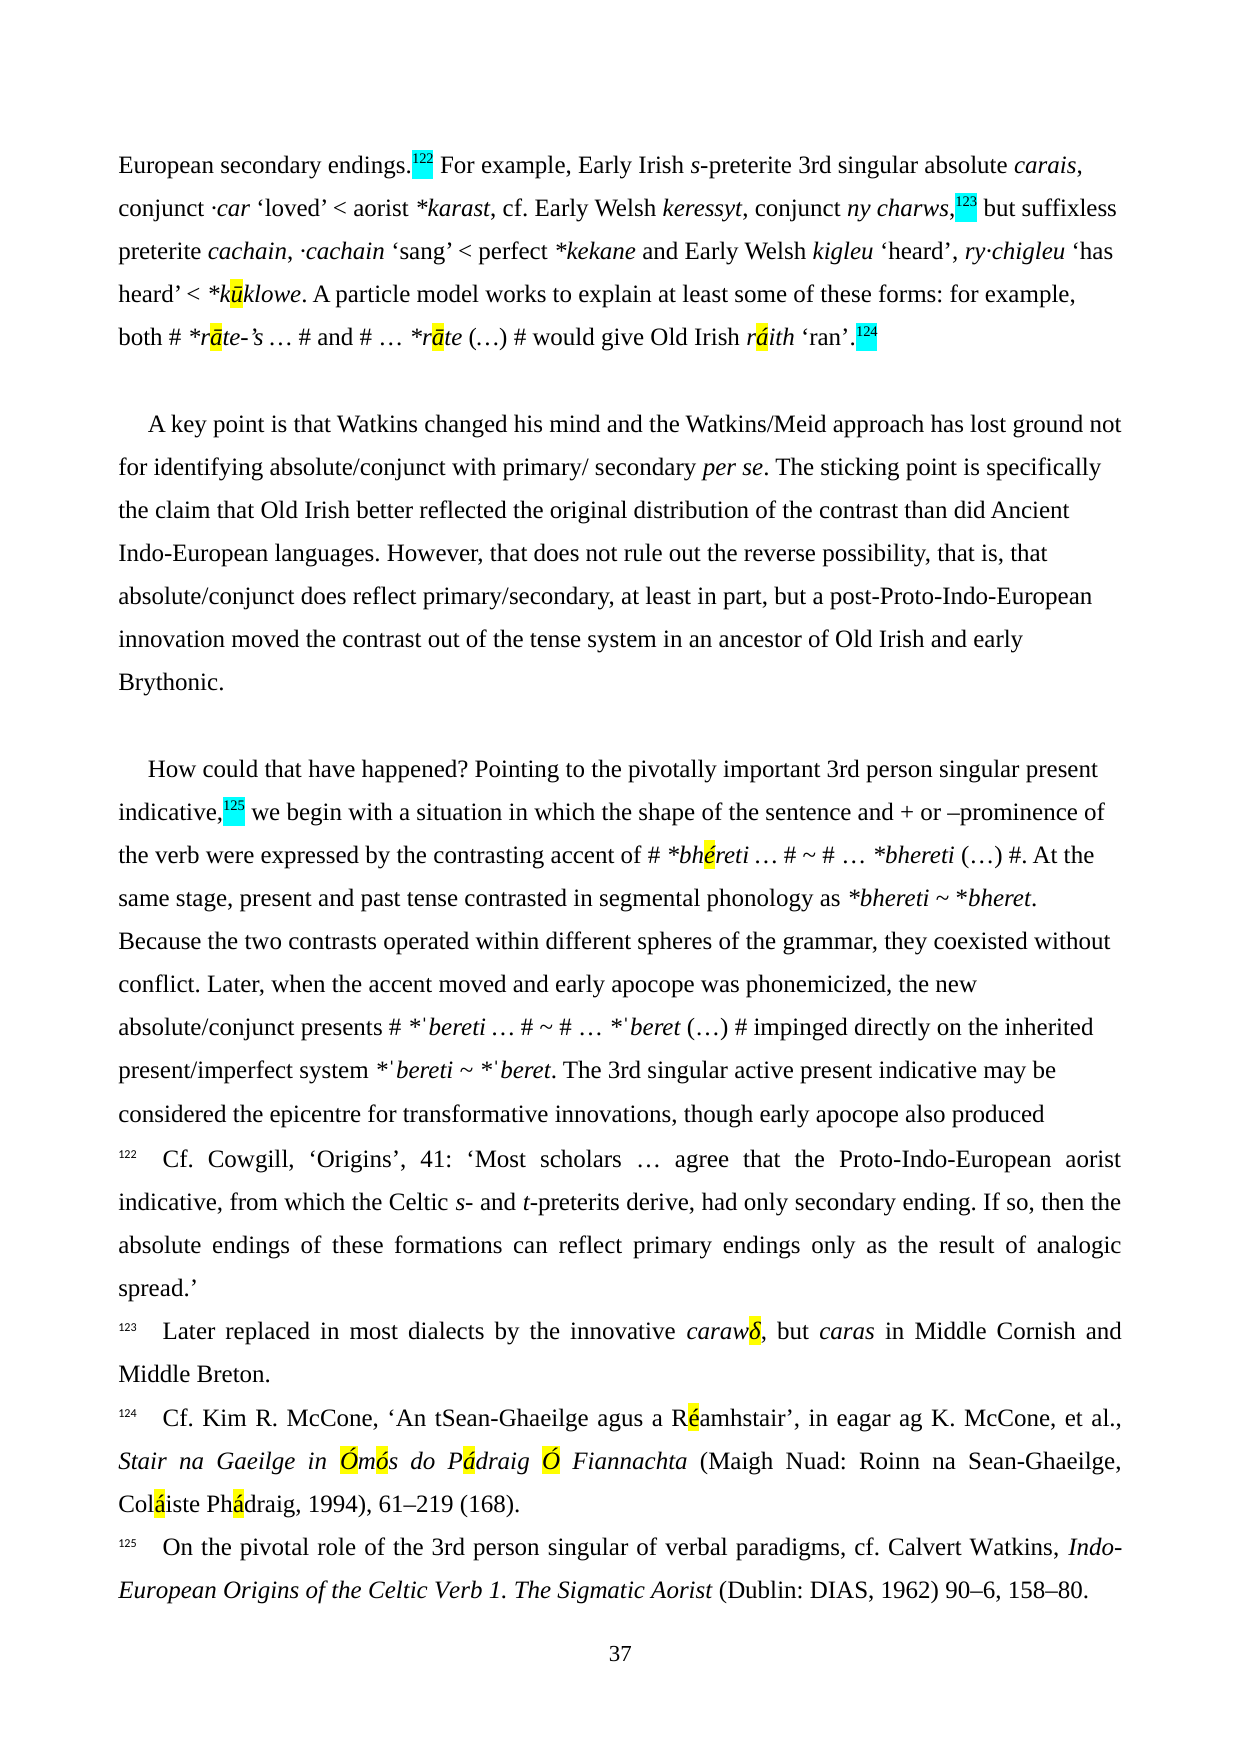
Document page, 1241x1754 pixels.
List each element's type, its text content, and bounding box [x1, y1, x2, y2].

text A key point is that Watkins changed his mind and the Watkins/Meid approach has lost ground not for identifying absolute/conjunct with primary/ secondary per se. The sticking point is specifically the claim that Old Irish better reflected the original distribution of the contrast than did Ancient Indo-European languages. However, that does not rule out the reverse possibility, that is, that absolute/conjunct does reflect primary/secondary, at least in part, but a post-Proto-Indo-European innovation moved the contrast out of the tense system in an ancestor of Old Irish and early Brythonic. [118, 409, 1122, 696]
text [118, 150, 1122, 351]
text How could that have happened? Pointing to the pivotally important 3rd person singular present indicative, we begin with a situation in which the shape of the sentence and + or –prominence of the verb were expressed by the contrasting accent of # *bhéreti … # ~ # … *bhereti (…) #. At the same stage, present and past tense contrasted in segmental phonology as *bhereti ~ *bheret. Because the two contrasts operated within different spheres of the grammar, they coexisted without conflict. Later, when the accent moved and early apocope was phonemicized, the new absolute/conjunct presents # *ˈbereti … # ~ # … *ˈberet (…) # impinged directly on the inherited present/imperfect system *ˈbereti ~ *ˈberet. The 3rd singular active present indicative may be considered the epicentre for transformative innovations, though early apocope also produced present forms identical to secondary at other points of the paradigm: 2nd singular *-si, 3rd plural *-nti and 1st singular athematic *-mi. The fact that the language permitted this encroachment in the first place suggests, unsurprisingly, that marking the structure of the sentence was more important than the tense contrast. Past actions and states could alternatively be expressed by the inherited aorist or perfect forms of the verb. Comparative evidence also indicates that Proto-Celtic *(p)ro and *kom came to mark completed actions at an early stage. In other words, the early apocope possibly created a situation in which the absolute/conjunct opposition, as the successor of accented/unaccented, spread to forms with inherited endings of the primary/secondary system, displacing the function and distribution of the earlier contrast. But at the same time this change lacked an inherited basis for spreading to verbs like perfect *wewrāge ‘has wrought’, whose endings looked nothing like those of *bereti, *beret and *karast. [118, 754, 1122, 1127]
